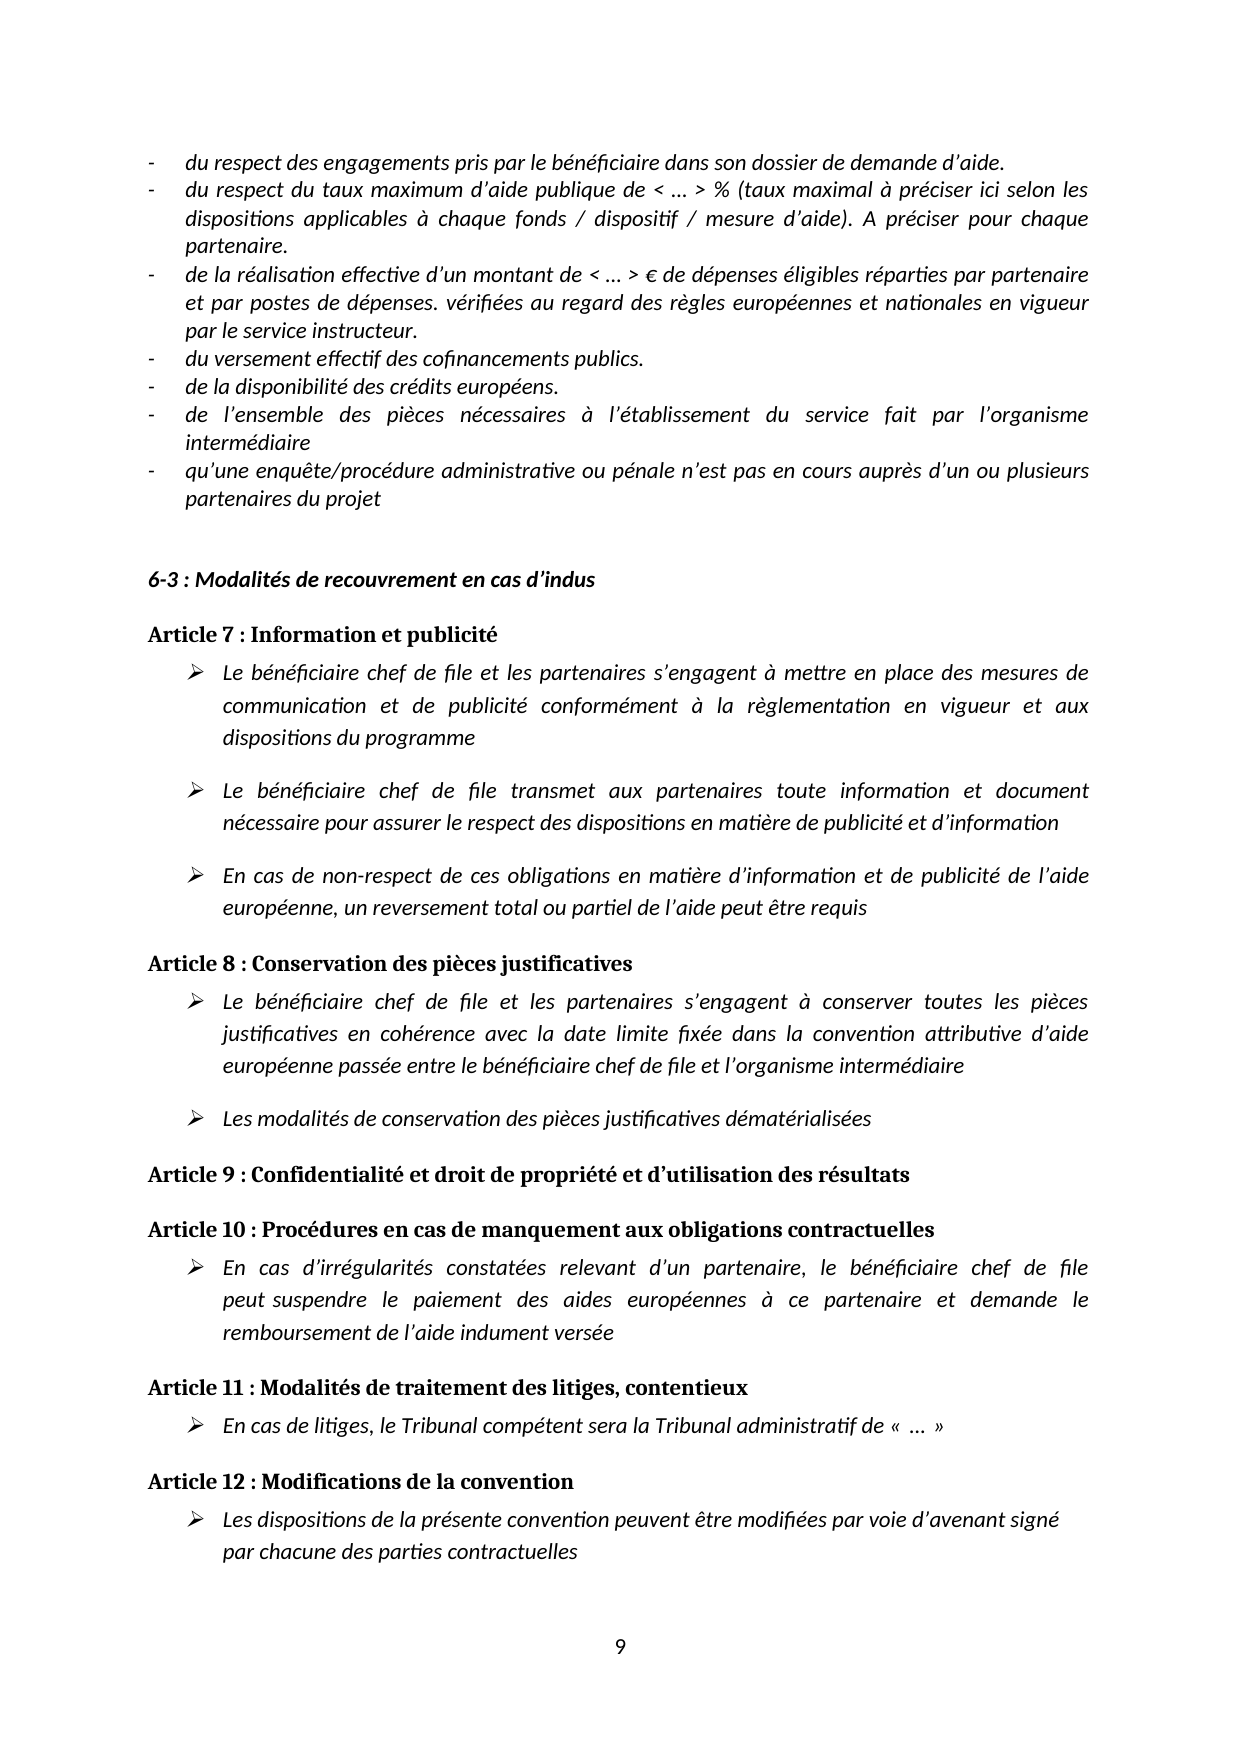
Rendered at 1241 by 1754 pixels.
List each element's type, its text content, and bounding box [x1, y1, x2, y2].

list Les dispositions de la présente convention peuvent être modifiées par voie d’avenant signé par chacune des parties contractuelles [185, 1505, 1093, 1565]
subtitle Article 10 : Procédures en cas de manquement aux obligations contractuelles [148, 1217, 1093, 1243]
list Le bénéficiaire chef de file transmet aux partenaires toute information et document nécessaire pour assurer le respect des dispositions en matière de publicité et d’information [185, 776, 1093, 836]
list de la disponibilité des crédits européens. [148, 372, 1093, 400]
list Le bénéficiaire chef de file et les partenaires s’engagent à mettre en place des mesures de communication et de publicité conformément à la règlementation en vigueur et aux dispositions du programme [185, 658, 1093, 751]
list Les modalités de conservation des pièces justificatives dématérialisées [185, 1104, 1093, 1132]
subtitle Article 7 : Information et publicité [148, 622, 1093, 648]
list En cas de litiges, le Tribunal compétent sera administratif de « … » [185, 1411, 1093, 1439]
subtitle Article 8 : Conservation des pièces justificatives [148, 951, 1093, 977]
text 6-3 : Modalités de recouvrement en cas d’indus [148, 565, 1093, 593]
list Le bénéficiaire chef de file et les partenaires s’engagent à conserver toutes les pièces justificatives en cohérence avec la date limite fixée dans la convention attributive d’aide européenne passée entre le bénéficiaire chef de file et l’organisme intermédiaire [185, 987, 1093, 1079]
list En cas de non-respect de ces obligations en matière d’information et de publicité de l’aide européenne, un reversement total ou partiel de l’aide peut être requis [185, 861, 1093, 921]
list qu’une enquête/procédure administrative ou pénale n’est pas en cours auprès d’un ou plusieurs partenaires du projet [148, 456, 1093, 512]
subtitle Article 11 : Modalités de traitement des litiges, contentieux [148, 1375, 1093, 1401]
subtitle Article 12 : Modifications de la convention [148, 1468, 1093, 1495]
subtitle Article 9 : Confidentialité et droit de propriété et d’utilisation des résultats [148, 1162, 1093, 1188]
list de la réalisation effective d’un montant de < … > € de dépenses éligibles réparties par partenaire et par postes de dépenses. vérifiées au regard des règles européennes et nationales en vigueur par le service instructeur. [148, 260, 1093, 344]
list du versement effectif des cofinancements publics. [148, 344, 1093, 372]
list du respect du taux maximum d’aide publique de < … > % (taux maximal à préciser ici selon les dispositions applicables à chaque fonds / dispositif / mesure d’aide). A préciser pour chaque partenaire. [148, 176, 1093, 260]
list de l’ensemble des pièces nécessaires à l’établissement du service fait par l’organisme intermédiaire [148, 400, 1093, 456]
list En cas d’irrégularités constatées relevant d’un partenaire, le bénéficiaire chef de file peut suspendre le paiement des aides européennes à ce partenaire et demande le remboursement de l’aide indument versée [185, 1253, 1093, 1346]
list du respect des engagements pris par le bénéficiaire dans son dossier de demande d’aide. [148, 148, 1093, 176]
